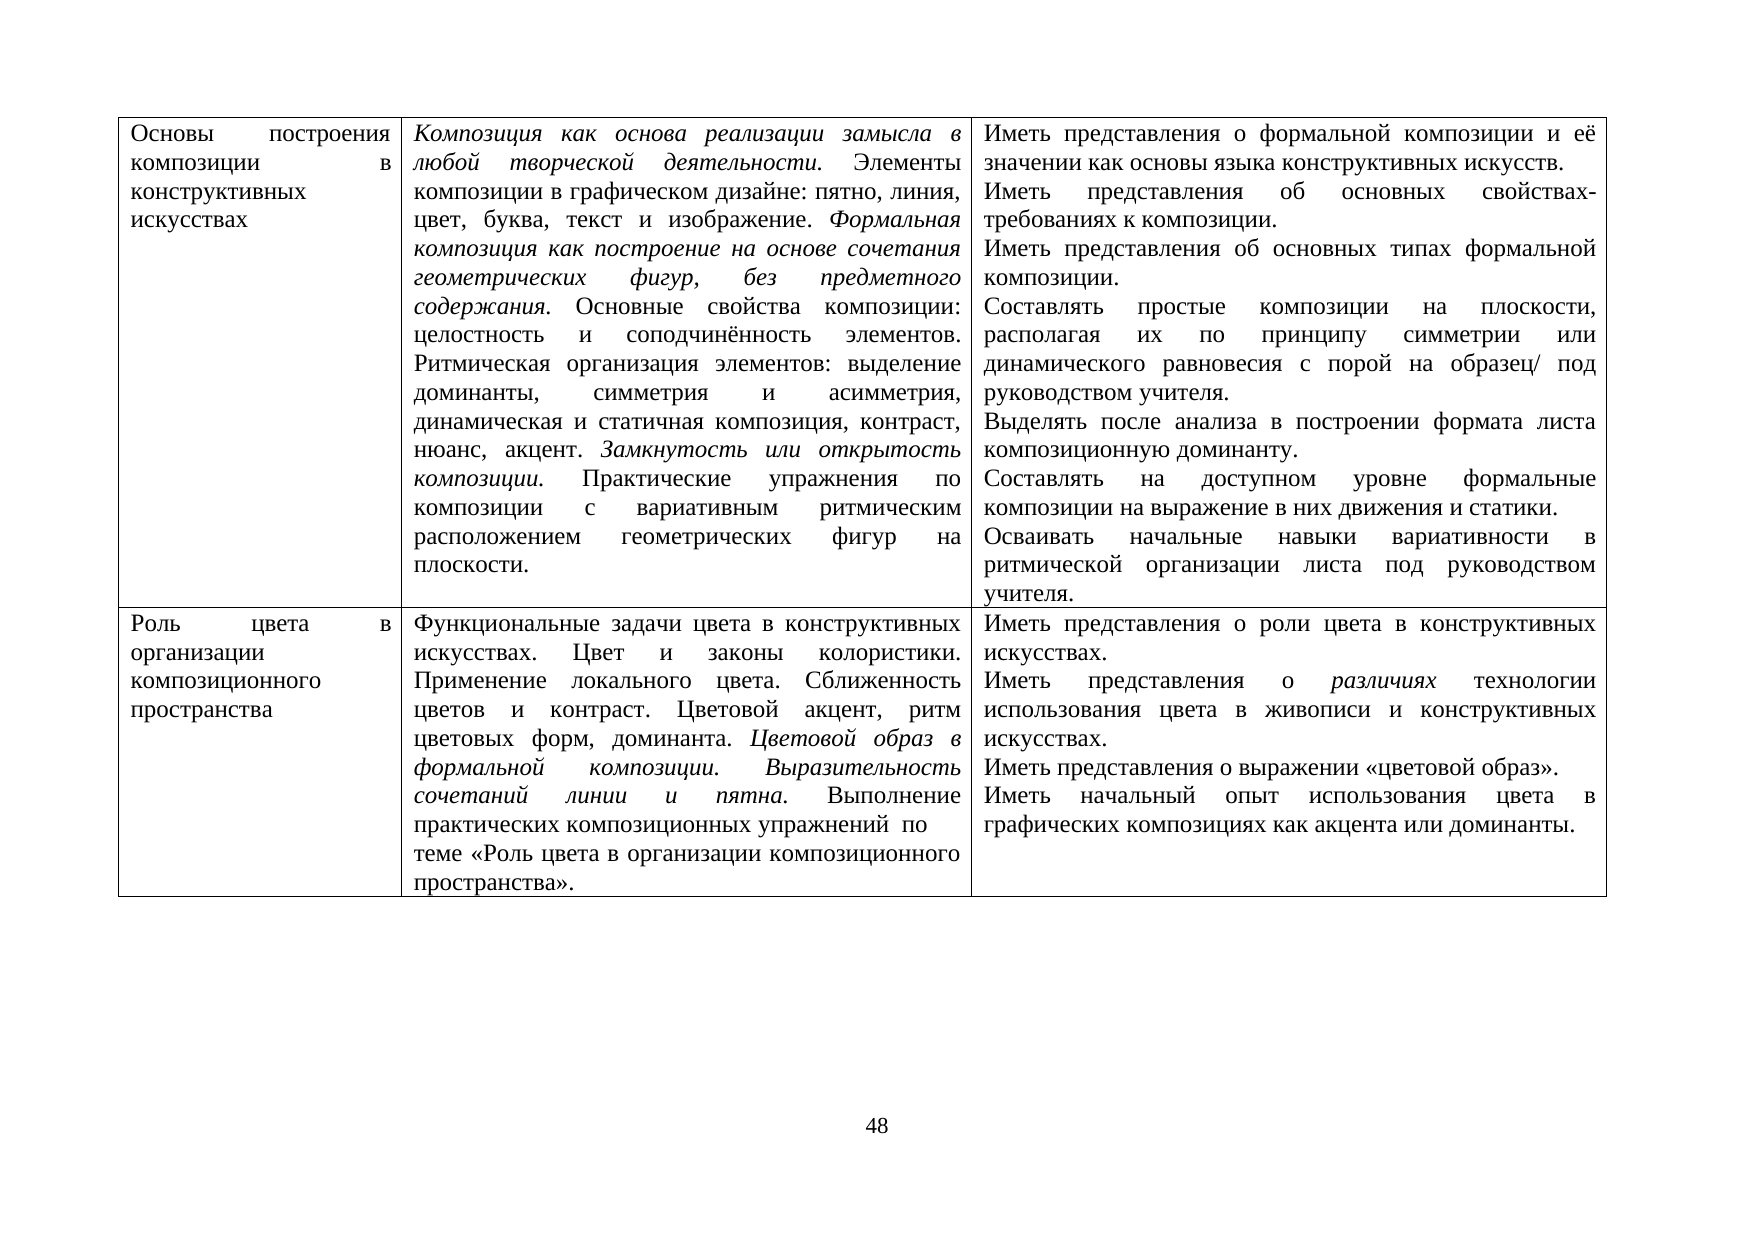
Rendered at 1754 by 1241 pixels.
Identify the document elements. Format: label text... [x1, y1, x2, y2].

table_header Композиция как основа реализации замысла в любой творческой деятельности. Элементы композиции в графическом дизайне: пятно, линия, цвет, буква, текст и изображение. Формальная композиция как построение на основе сочетания геометрических фигур, без предметного содержания. Основные свойства композиции: целостность и соподчинённость элементов. Ритмическая организация элементов: выделение доминанты, симметрия и асимметрия, динамическая и статичная композиция, контраст, нюанс, акцент. Замкнутость или открытость композиции. Практические упражнения по композиции с вариативным ритмическим расположением геометрических фигур на плоскости. [402, 118, 971, 607]
table_header Иметь представления о формальной композиции и её значении как основы языка конструктивных искусств. Иметь представления об основных свойствах- требованиях к композиции. Иметь представления об основных типах формальной композиции. Составлять простые композиции на плоскости, располагая их по принципу симметрии или динамического равновесия с порой на образец/ под руководством учителя. Выделять после анализа в построении формата листа композиционную доминанту. Составлять на доступном уровне формальные композиции на выражение в них движения и статики. Осваивать начальные навыки вариативности в ритмической организации листа под руководством учителя. [972, 118, 1606, 607]
table_header Основы построения композиции в конструктивных искусствах [119, 118, 401, 607]
table_cell Иметь представления о роли цвета в конструктивных искусствах. Иметь представления о различиях технологии использования цвета в живописи и конструктивных искусствах. Иметь представления о выражении «цветовой образ». Иметь начальный опыт использования цвета в графических композициях как акцента или доминанты. [972, 608, 1606, 896]
table_cell Функциональные задачи цвета в конструктивных искусствах. Цвет и законы колористики. Применение локального цвета. Сближенность цветов и контраст. Цветовой акцент, ритм цветовых форм, доминанта. Цветовой образ в формальной композиции. Выразительность сочетаний линии и пятна. Выполнение практических композиционных упражнений по теме «Роль цвета в организации композиционного пространства». [402, 608, 971, 896]
table_cell Роль цвета в организации композиционного пространства [119, 608, 401, 896]
